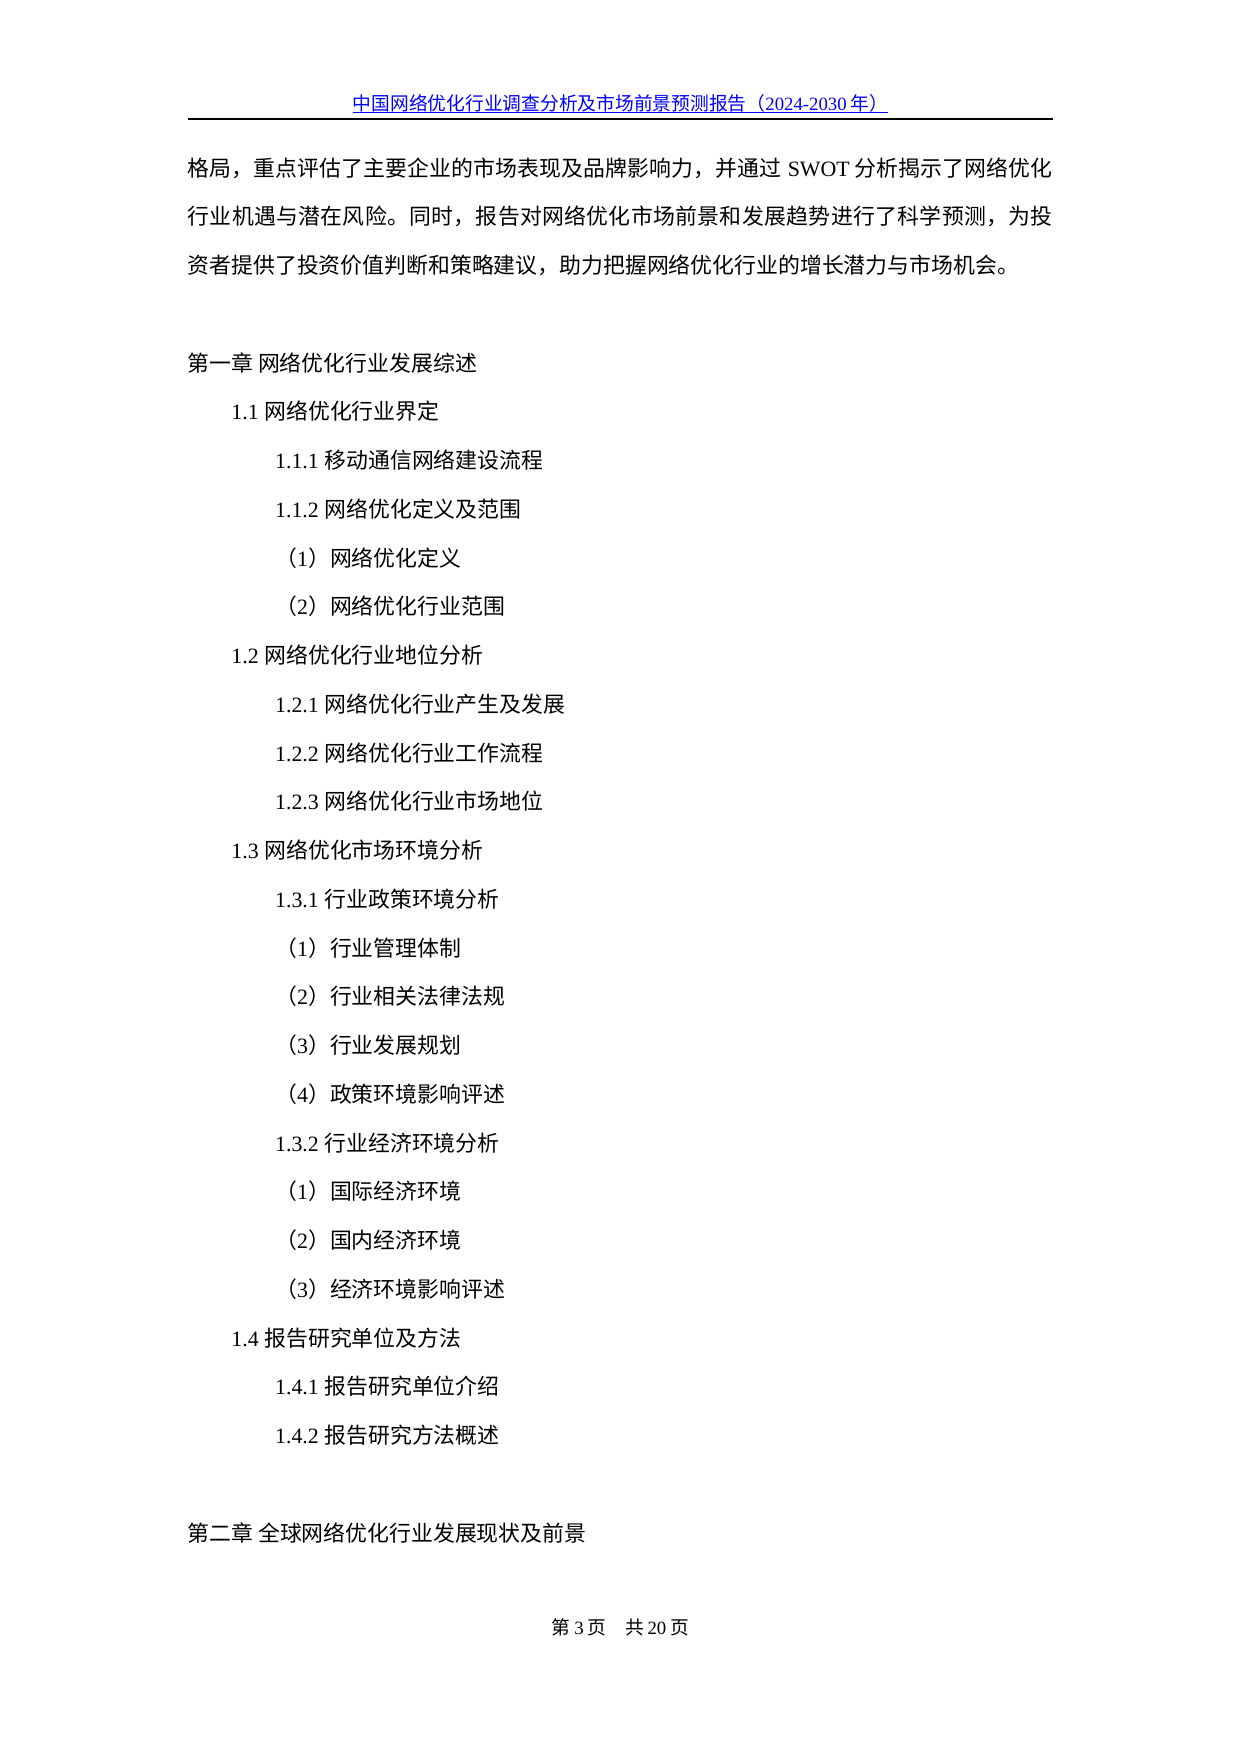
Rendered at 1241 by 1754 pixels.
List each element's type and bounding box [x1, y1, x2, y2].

text [187, 150, 1053, 1548]
